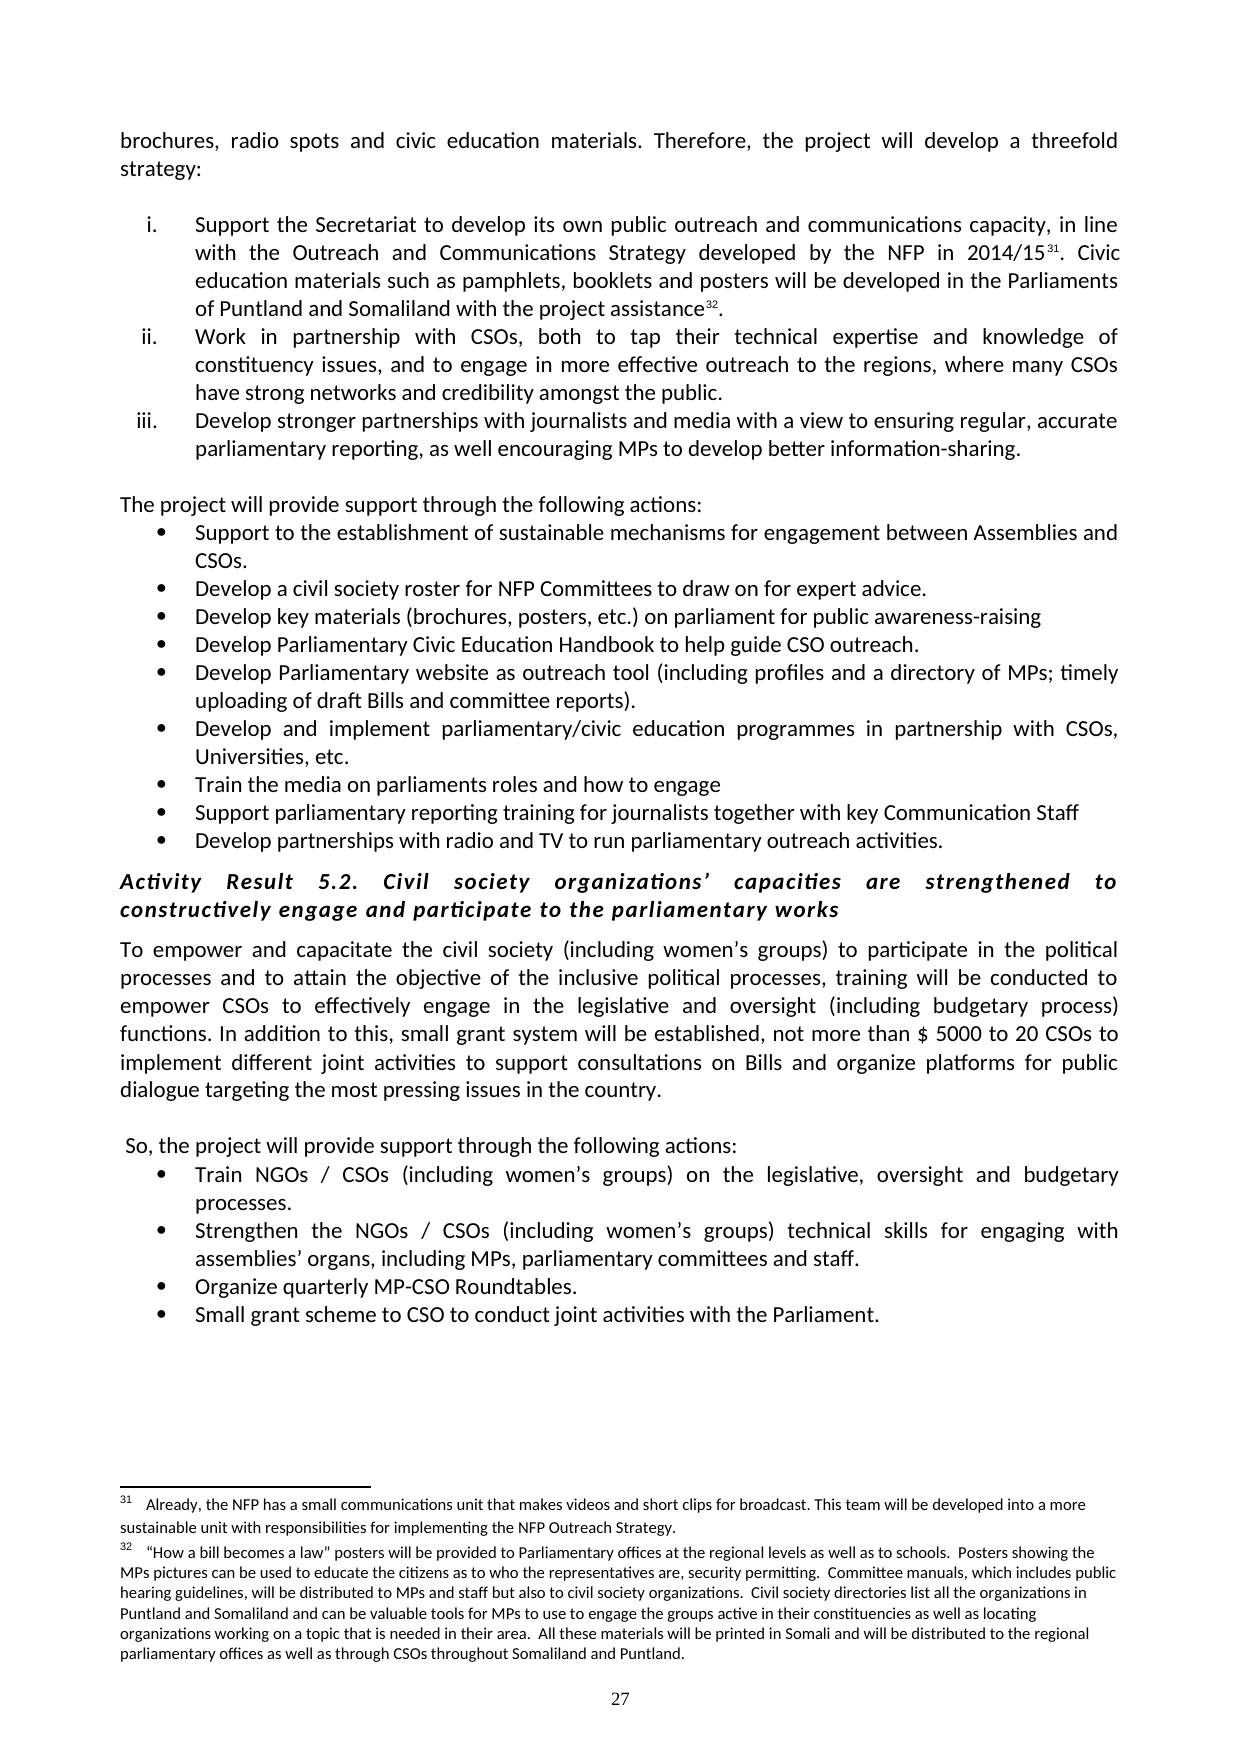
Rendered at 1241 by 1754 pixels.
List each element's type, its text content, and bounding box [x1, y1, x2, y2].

list Work in partnership with CSOs, both to tap their technical expertise and knowledge of constituency issues, and to engage in more effective outreach to the regions, where many CSOs have strong networks and credibility amongst the public. [157, 322, 1120, 406]
list Develop a civil society roster for NFP Committees to draw on for expert advice. [157, 574, 1120, 602]
list Organize quarterly MP-CSO Roundtables. [157, 1272, 1120, 1300]
list Develop and implement parliamentary/civic education programmes in partnership with CSOs, Universities, etc. [157, 714, 1120, 770]
list Develop Parliamentary Civic Education Handbook to help guide CSO outreach. [157, 630, 1120, 658]
list Support parliamentary reporting training for journalists together with key Communication Staff [157, 798, 1120, 826]
list Support the Secretariat to develop its own public outreach and communications capacity, in line with the Outreach and Communications Strategy developed by the NFP in 2014/15. Civic education materials such as pamphlets, booklets and posters will be developed in the Parliaments of Puntland and Somaliland with the project assistance. [157, 210, 1120, 322]
list Develop partnerships with radio and TV to run parliamentary outreach activities. [157, 826, 1120, 854]
list Train the media on parliaments roles and how to engage [157, 770, 1120, 798]
list Train NGOs / CSOs (including women’s groups) on the legislative, oversight and budgetary processes. [157, 1160, 1120, 1216]
subtitle Activity Result 5.2. Civil society organizations’ capacities are strengthened to constructively engage and participate to the parliamentary works [120, 867, 1120, 923]
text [120, 126, 1120, 182]
text The project will provide support through the following actions: [120, 490, 1120, 518]
list Develop stronger partnerships with journalists and media with a view to ensuring regular, accurate parliamentary reporting, as well encouraging MPs to develop better information-sharing. [157, 406, 1120, 462]
list Develop key materials (brochures, posters, etc.) on parliament for public awareness-raising [157, 602, 1120, 630]
list Develop Parliamentary website as outreach tool (including profiles and a directory of MPs; timely uploading of draft Bills and committee reports). [157, 658, 1120, 714]
list Strengthen the NGOs / CSOs (including women’s groups) technical skills for engaging with assemblies’ organs, including MPs, parliamentary committees and staff. [157, 1216, 1120, 1272]
text So, the project will provide support through the following actions: [120, 1132, 1120, 1160]
text To empower and capacitate the civil society (including women’s groups) to participate in the political processes and to attain the objective of the inclusive political processes, training will be conducted to empower CSOs to effectively engage in the legislative and oversight (including budgetary process) functions. In addition to this, small grant system will be established, not more than $ 5000 to 20 CSOs to implement different joint activities to support consultations on Bills and organize platforms for public dialogue targeting the most pressing issues in the country. [120, 936, 1120, 1104]
list Small grant scheme to CSO to conduct joint activities with the Parliament. [157, 1300, 1120, 1328]
list Support to the establishment of sustainable mechanisms for engagement between Assemblies and CSOs. [157, 518, 1120, 574]
